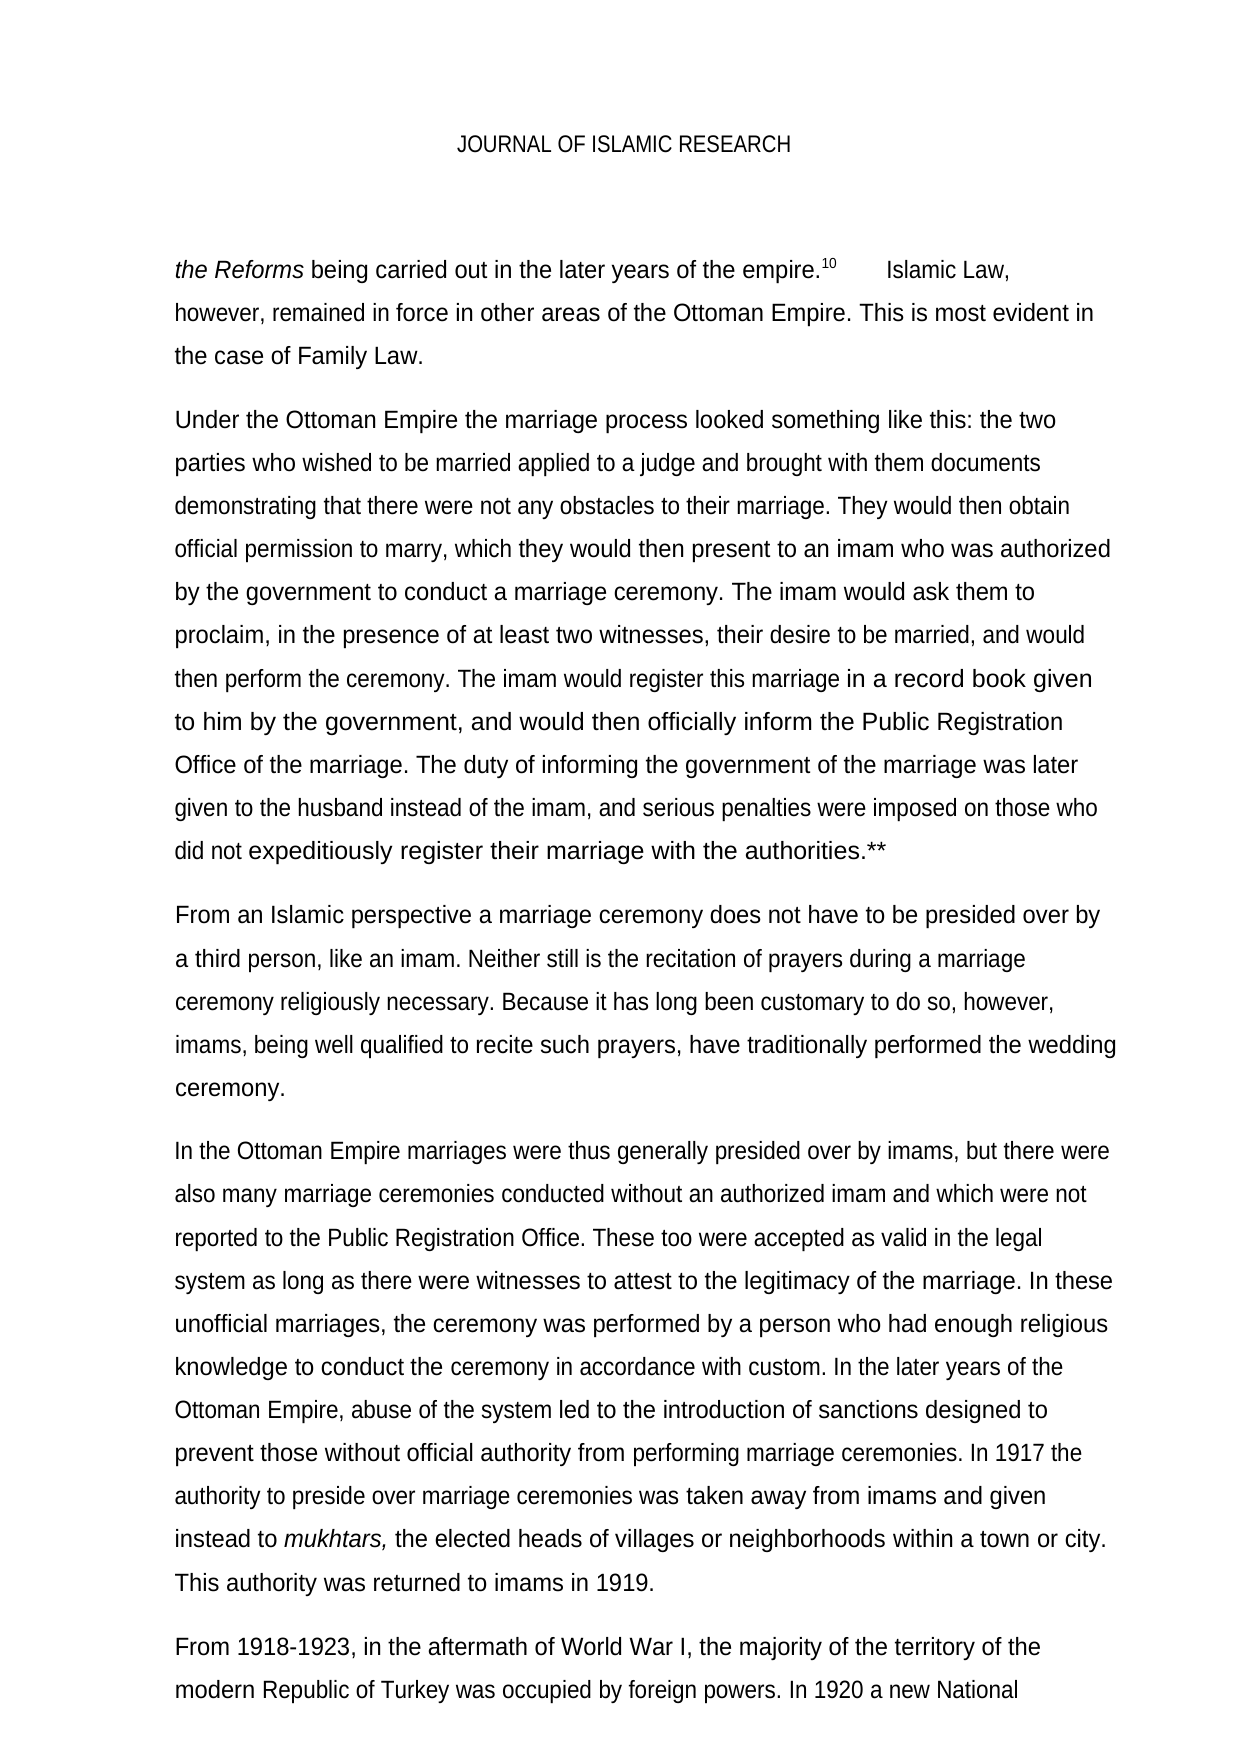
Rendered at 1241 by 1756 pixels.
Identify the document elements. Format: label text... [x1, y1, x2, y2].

text From an Islamic perspective a marriage ceremony does not have to be presided over by a third person, like an imam. Neither still is the recitation of prayers during a marriage ceremony religiously necessary. Because it has long been customary to do so, however, imams, being well qualified to recite such prayers, have traditionally performed the wedding ceremony. [175, 901, 1117, 1102]
text Under the Ottoman Empire the marriage process looked something like this: the two parties who wished to be married applied to a judge and brought with them documents demonstrating that there were not any obstacles to their marriage. They would then obtain official permission to marry, which they would then present to an imam who was authorized by the government to conduct a marriage ceremony. The imam would ask them to proclaim, in the presence of at least two witnesses, their desire to be married, and would then perform the ceremony. The imam would register this marriage in a record book given to him by the government, and would then officially inform the Public Registration Office of the marriage. The duty of informing the government of the marriage was later given to the husband instead of the imam, and serious penalties were imposed on those who did not expeditiously register their marriage with the authorities.** [174, 405, 1117, 865]
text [174, 1632, 1117, 1704]
text In the Ottoman Empire marriages were thus generally presided over by imams, but there were also many marriage ceremonies conducted without an authorized imam and which were not reported to the Public Registration Office. These too were accepted as valid in the legal system as long as there were witnesses to attest to the legitimacy of the marriage. In these unofficial marriages, the ceremony was performed by a person who had enough religious knowledge to conduct the ceremony in accordance with custom. In the later years of the Ottoman Empire, abuse of the system led to the introduction of sanctions designed to prevent those without official authority from performing marriage ceremonies. In 1917 the authority to preside over marriage ceremonies was taken away from imams and given instead to mukhtars, the elected heads of villages or neighborhoods within a town or city. This authority was returned to imams in 1919. [174, 1136, 1117, 1596]
text the Reforms being carried out in the later years of the empire.10 Islamic Law, however, remained in force in other areas of the Ottoman Empire. This is most evident in the case of Family Law. [174, 255, 1103, 370]
